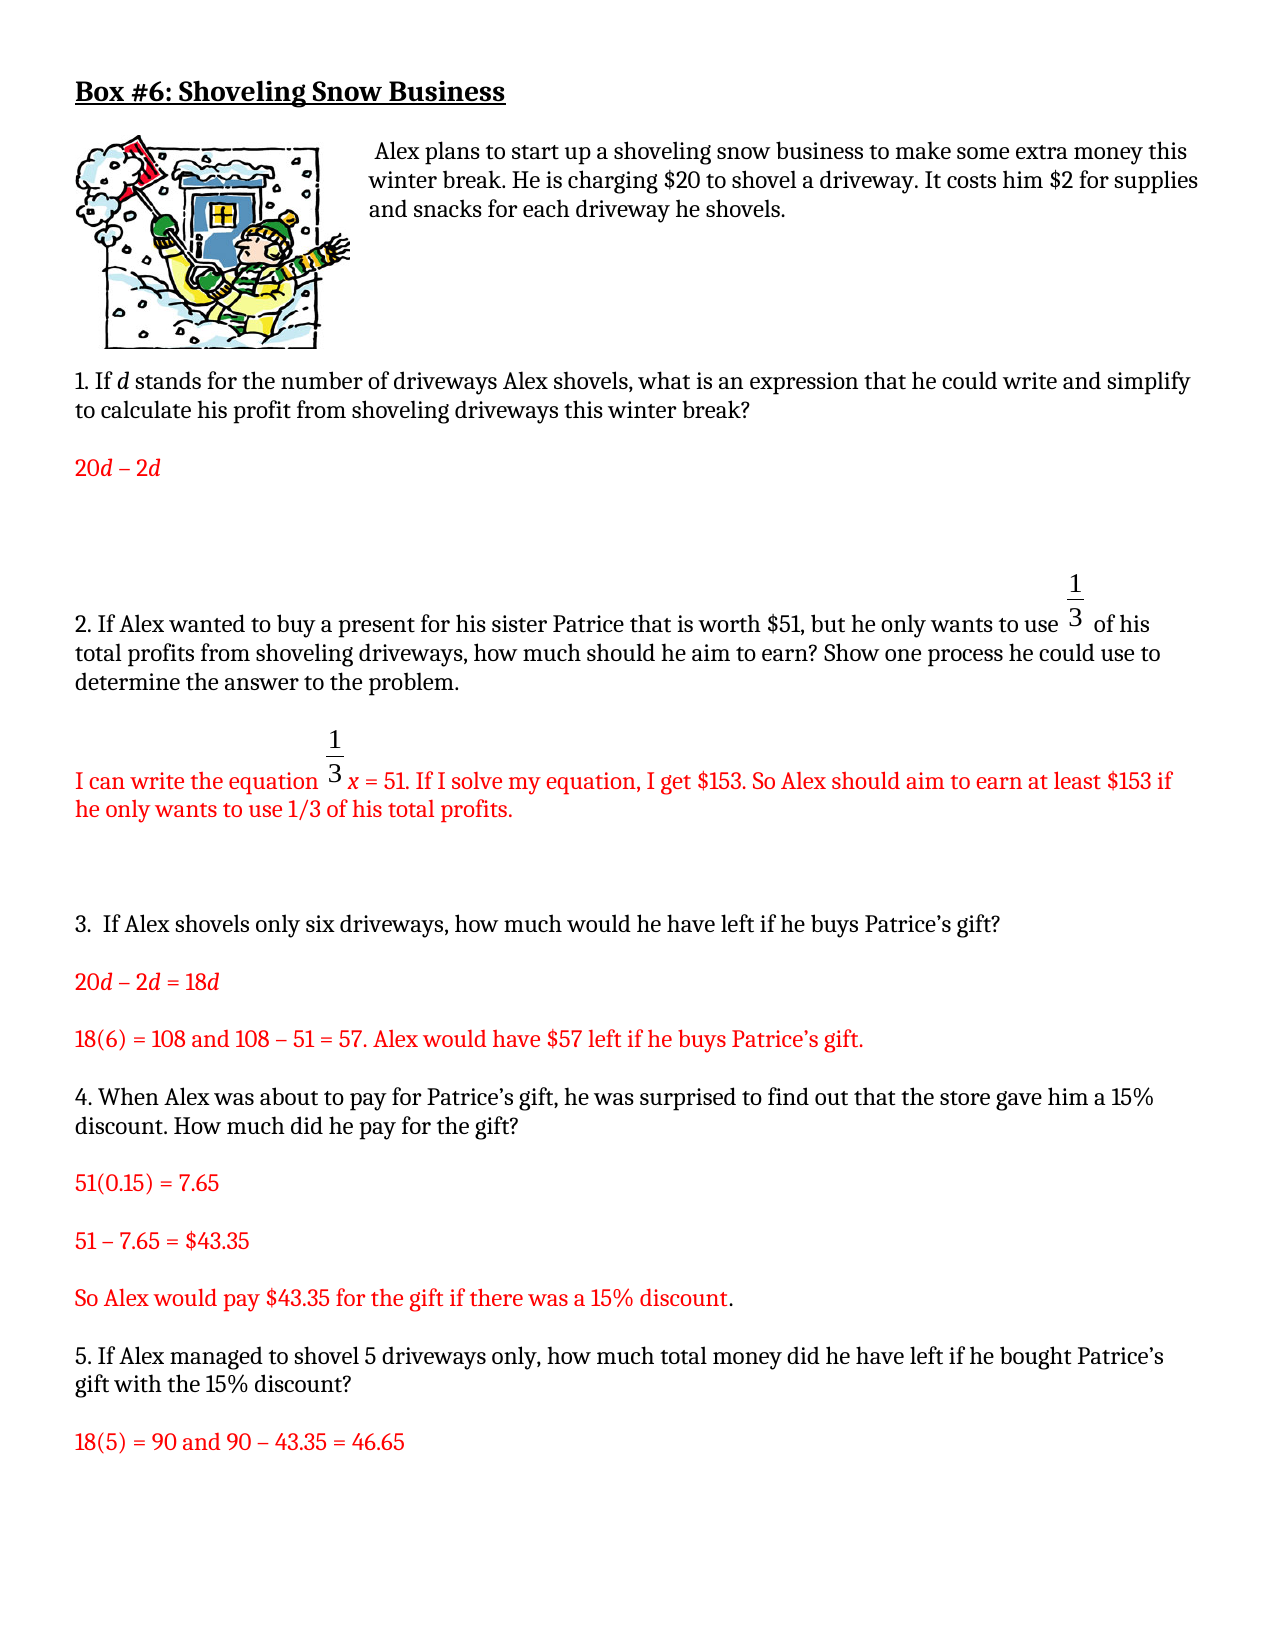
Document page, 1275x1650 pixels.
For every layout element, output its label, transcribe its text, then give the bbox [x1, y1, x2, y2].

text 51(0.15) = 7.65 [75, 1169, 1200, 1198]
text So Alex would pay $43.35 for the gift if there was a 15% discount. [75, 1284, 1200, 1313]
text Box #6: Shoveling Snow Business [75, 75, 1200, 108]
text 18(6) = 108 and 108 – 51 = 57. Alex would have $57 left if he buys Patrice’s gift. [75, 1025, 1200, 1054]
picture [75, 135, 350, 349]
text 5. If Alex managed to shovel 5 driveways only, how much total money did he have left if he bought Patrice’s gift with the 15% discount? [75, 1342, 1200, 1399]
text Alex plans to start up a shoveling snow business to make some extra money this winter break. He is charging $20 to shovel a driveway. It costs him $2 for supplies and snacks for each driveway he shovels. [350, 137, 1200, 223]
text 18(5) = 90 and 90 – 43.35 = 46.65 [75, 1399, 1200, 1457]
text 1. If d stands for the number of driveways Alex shovels, what is an expression that he could write and simplify to calculate his profit from shoveling driveways this winter break? [75, 367, 1200, 425]
text 4. When Alex was about to pay for Patrice’s gift, he was surprised to find out that the store gave him a 15% discount. How much did he pay for the gift? [75, 1083, 1200, 1140]
text 20d – 2d = 18d [75, 968, 1200, 997]
text I can write the equation x = 51. If I solve my equation, I get $153. So Alex should aim to earn at least $153 if he only wants to use 1/3 of his total profits. [75, 725, 1200, 824]
text 3. If Alex shovels only six driveways, how much would he have left if he buys Patrice’s gift? [75, 910, 1200, 939]
text 2. If Alex wanted to buy a present for his sister Patrice that is worth $51, but he only wants to use of his total profits from shoveling driveways, how much should he aim to earn? Show one process he could use to determine the answer to the problem. [75, 568, 1200, 696]
text 51 – 7.65 = $43.35 [75, 1227, 1200, 1255]
text 20d – 2d [75, 453, 1200, 482]
